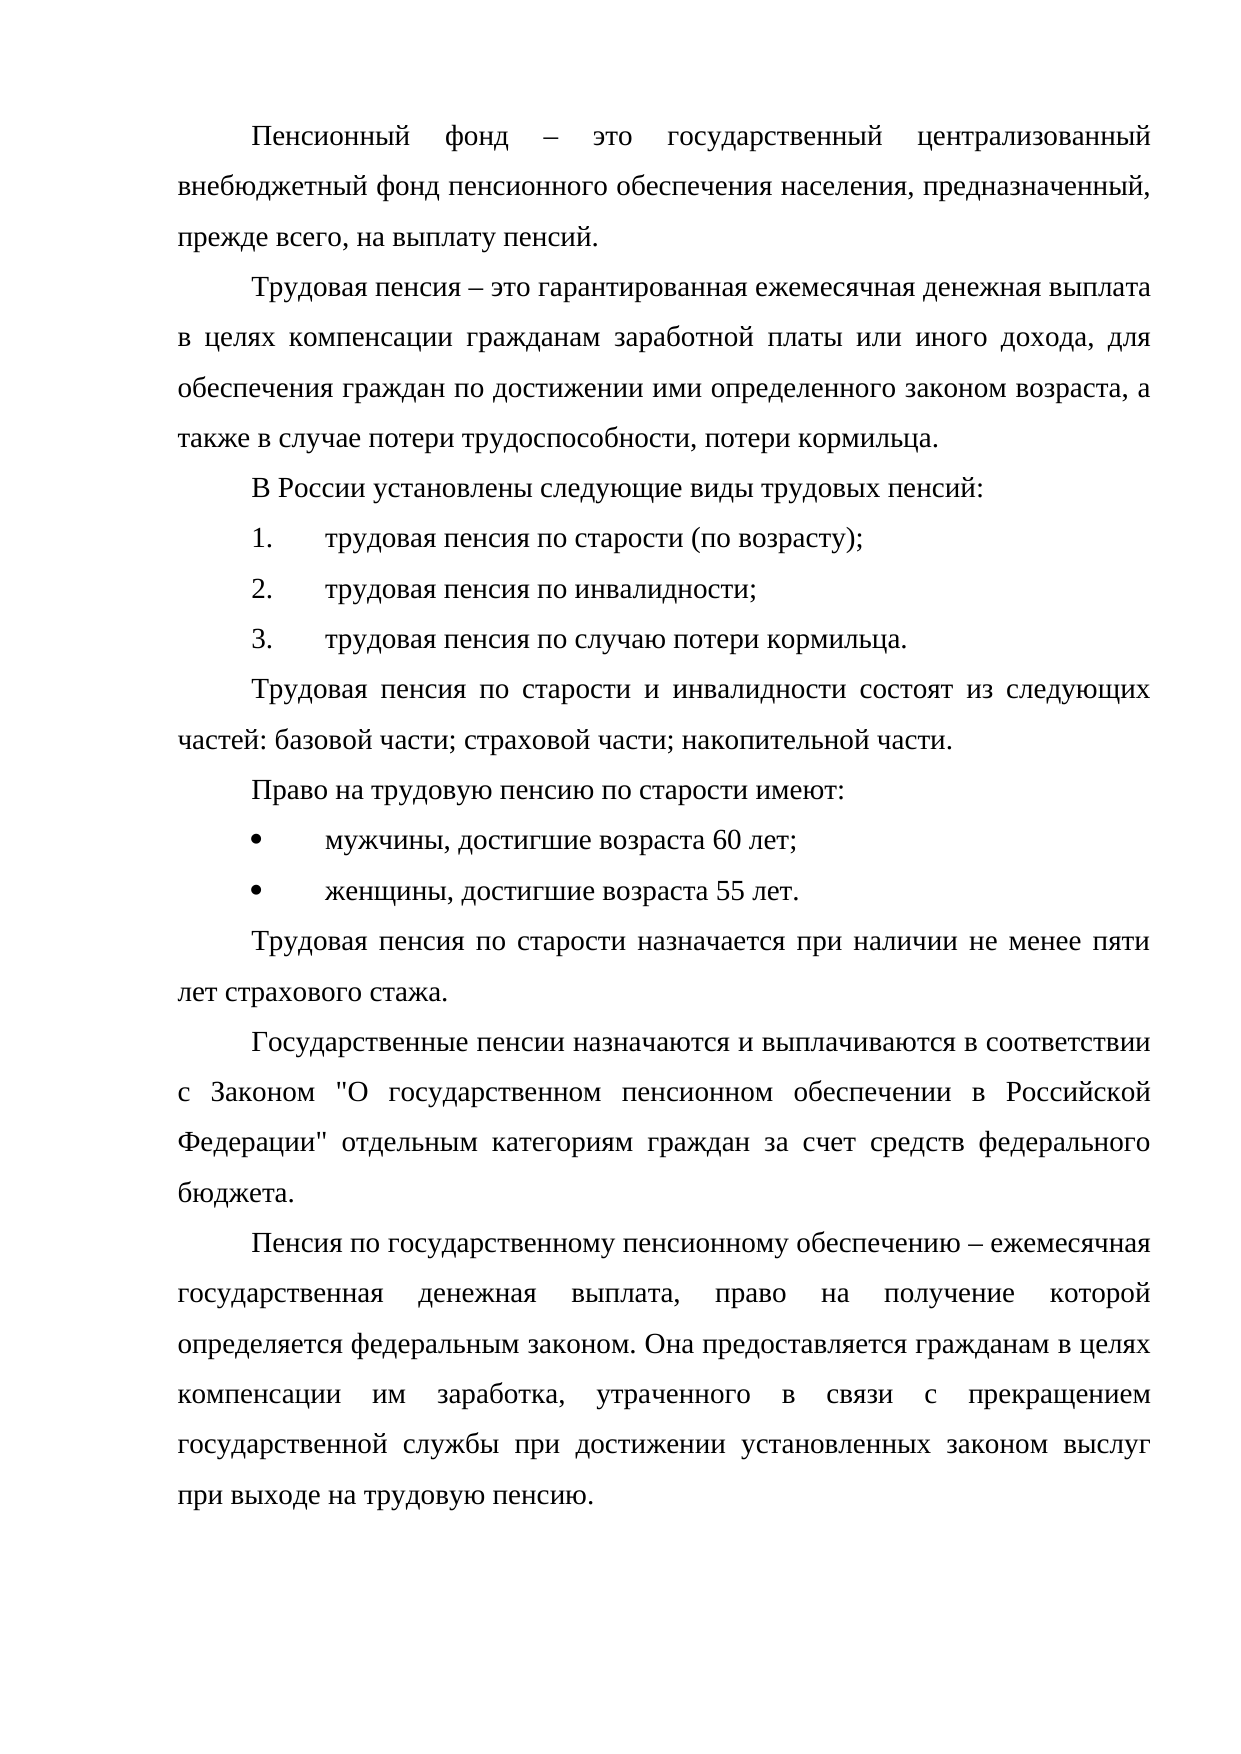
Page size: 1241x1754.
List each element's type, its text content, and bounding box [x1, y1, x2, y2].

list женщины, достигшие возраста 55 лет. [177, 873, 1152, 907]
list трудовая пенсия по старости (по возрасту); [177, 521, 1152, 554]
text Трудовая пенсия по старости и инвалидности состоят из следующих частей: базовой части; страховой части; накопительной части. [177, 672, 1152, 755]
text Государственные пенсии назначаются и выплачиваются в соответствии с Законом "О государственном пенсионном обеспечении в Российской Федерации" отдельным категориям граждан за счет средств федерального бюджета. [177, 1024, 1152, 1208]
text Пенсия по государственному пенсионному обеспечению – ежемесячная государственная денежная выплата, право на получение которой определяется федеральным законом. Она предоставляется гражданам в целях компенсации им заработка, утраченного в связи с прекращением государственной службы при достижении установленных законом выслуг при выходе на трудовую пенсию. [177, 1225, 1152, 1510]
list трудовая пенсия по случаю потери кормильца. [177, 621, 1152, 655]
text Право на трудовую пенсию по старости имеют: [177, 772, 1152, 806]
text Трудовая пенсия по старости назначается при наличии не менее пяти лет страхового стажа. [177, 923, 1152, 1007]
list трудовая пенсия по инвалидности; [177, 571, 1152, 604]
text Пенсионный фонд – это государственный централизованный внебюджетный фонд пенсионного обеспечения населения, предназначенный, прежде всего, на выплату пенсий. [177, 118, 1152, 252]
text Трудовая пенсия – это гарантированная ежемесячная денежная выплата в целях компенсации гражданам заработной платы или иного дохода, для обеспечения граждан по достижении ими определенного законом возраста, а также в случае потери трудоспособности, потери кормильца. [177, 269, 1152, 453]
list мужчины, достигшие возраста 60 лет; [177, 822, 1152, 856]
text В России установлены следующие виды трудовых пенсий: [177, 470, 1152, 504]
